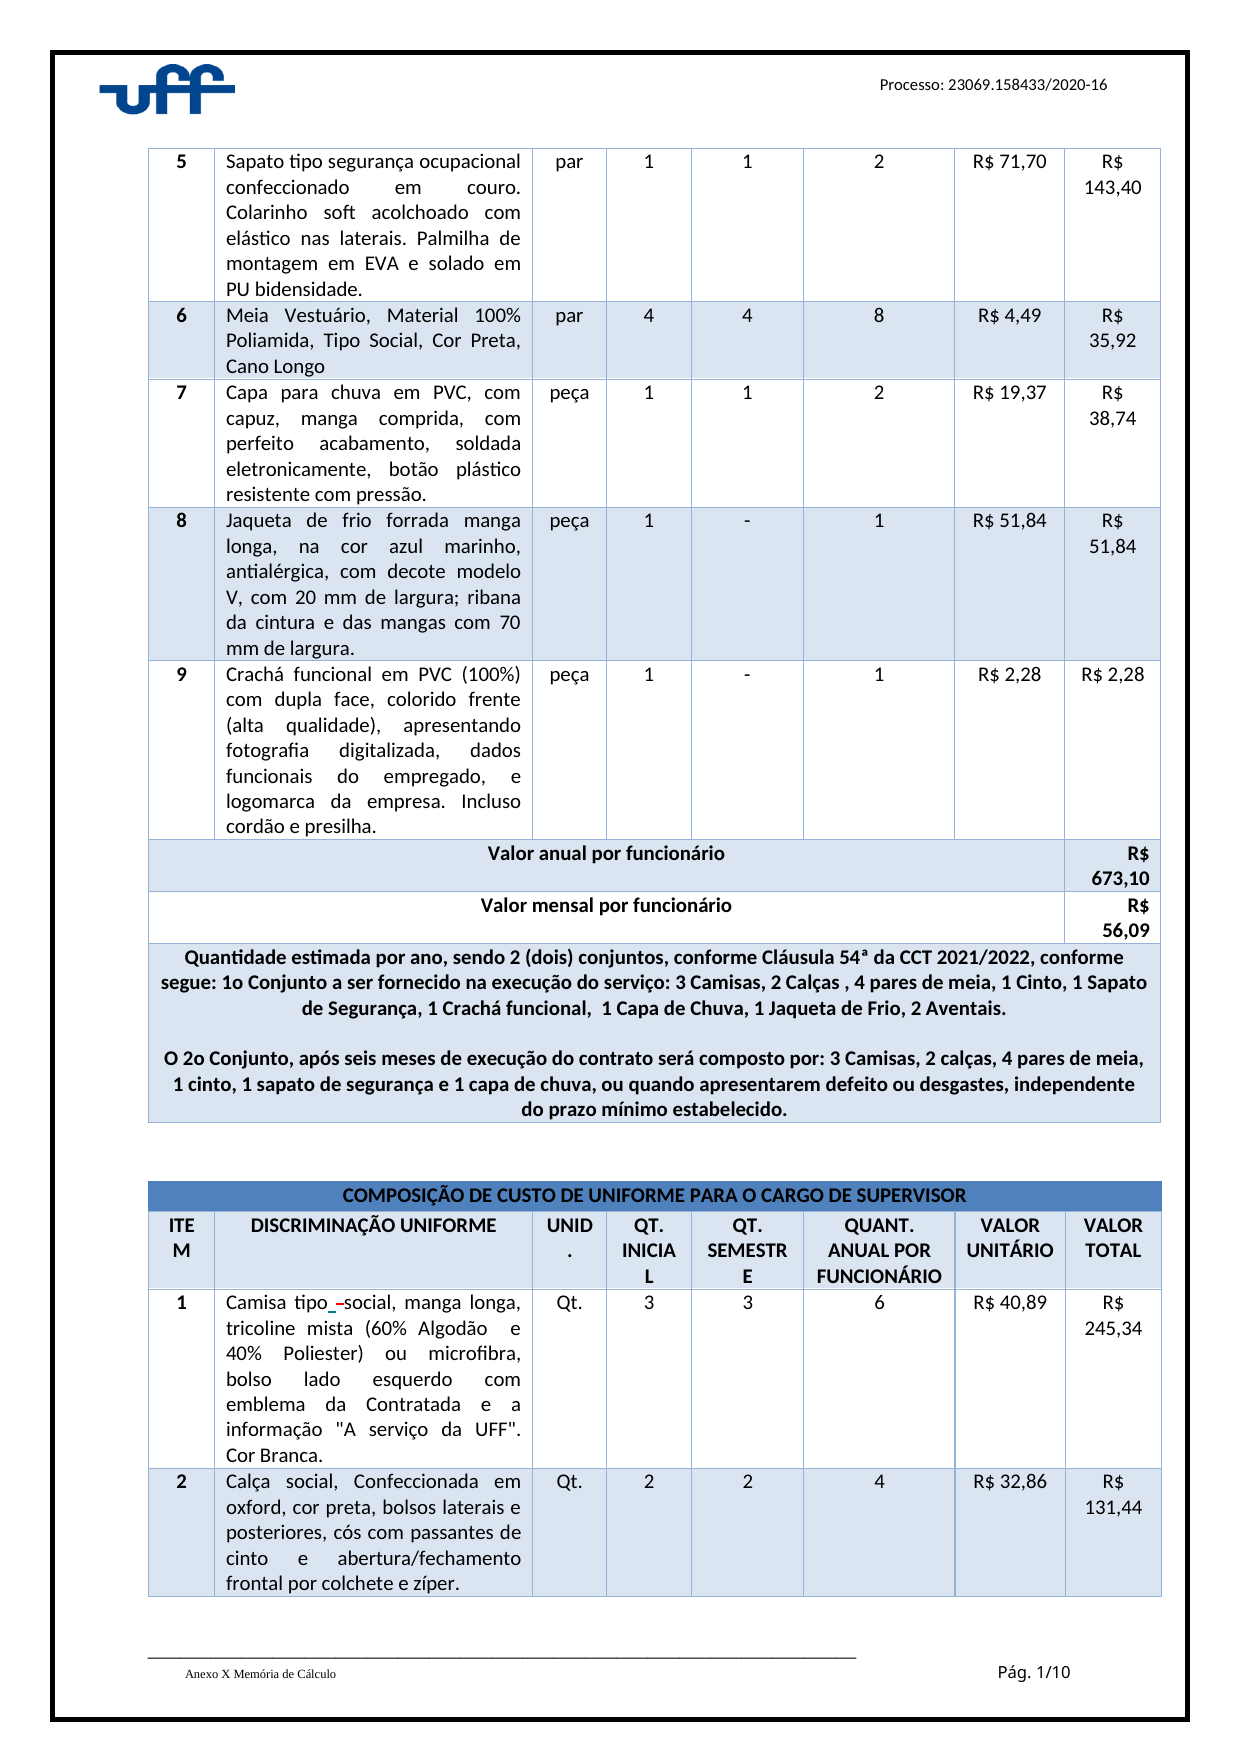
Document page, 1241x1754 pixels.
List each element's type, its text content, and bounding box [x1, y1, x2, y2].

table_cell R$ 38,74 [1065, 380, 1160, 507]
table_cell 2 [149, 1469, 214, 1596]
table_cell UNID. [533, 1212, 606, 1288]
table_cell R$ 71,70 [955, 149, 1064, 301]
table_cell 2 [607, 1469, 691, 1596]
table_cell R$ 40,89 [956, 1290, 1065, 1467]
table_cell R$ 245,34 [1066, 1290, 1161, 1467]
table_cell Meia Vestuário, Material 100% Poliamida, Tipo Social, Cor Preta, Cano Longo [215, 302, 532, 378]
table_cell 1 [149, 1290, 214, 1467]
table_cell QUANT. ANUAL POR FUNCIONÁRIO [804, 1212, 954, 1288]
table_cell 2 [804, 149, 954, 301]
table_cell 1 [804, 661, 954, 839]
table_cell QT. SEMESTRE [692, 1212, 803, 1288]
table_cell R$ 56,09 [1065, 892, 1160, 943]
table_cell R$ 32,86 [956, 1469, 1065, 1596]
table_cell VALOR UNITÁRIO [956, 1212, 1065, 1288]
table_cell QT. INICIAL [607, 1212, 691, 1288]
table_cell R$ 19,37 [955, 380, 1064, 507]
table_cell 2 [804, 380, 954, 507]
table_cell Capa para chuva em PVC, com capuz, manga comprida, com perfeito acabamento, soldada eletronicamente, botão plástico resistente com pressão. [215, 380, 532, 507]
table_cell 1 [692, 149, 803, 301]
table_cell 1 [607, 149, 691, 301]
table_cell Qt. [533, 1469, 606, 1596]
picture [97, 64, 235, 119]
table_cell 1 [692, 380, 803, 507]
table_cell 8 [804, 302, 954, 378]
table_cell VALOR TOTAL [1066, 1212, 1161, 1288]
table_cell 3 [692, 1290, 803, 1467]
table_cell R$ 131,44 [1066, 1469, 1161, 1596]
table_cell 7 [149, 380, 214, 507]
table_cell 4 [804, 1469, 954, 1596]
table_cell 9 [149, 661, 214, 839]
table_cell peça [533, 380, 606, 507]
table_cell Quantidade estimada por ano, sendo 2 (dois) conjuntos, conforme Cláusula 54ª da CCT 2021/2022, conforme segue: 1o Conjunto a ser fornecido na execução do serviço: 3 Camisas, 2 Calças , 4 pares de meia, 1 Cinto, 1 Sapato de Segurança, 1 Crachá funcional, 1 Capa de Chuva, 1 Jaqueta de Frio, 2 Aventais. O 2o Conjunto, após seis meses de execução do contrato será composto por: 3 Camisas, 2 calças, 4 pares de meia, 1 cinto, 1 sapato de segurança e 1 capa de chuva, ou quando apresentarem defeito ou desgastes, independente do prazo mínimo estabelecido. [149, 944, 1160, 1122]
table_cell Calça social, Confeccionada em oxford, cor preta, bolsos laterais e posteriores, cós com passantes de cinto e abertura/fechamento frontal por colchete e zíper. [215, 1469, 532, 1596]
table_cell Jaqueta de frio forrada manga longa, na cor azul marinho, antialérgica, com decote modelo V, com 20 mm de largura; ribana da cintura e das mangas com 70 mm de largura. [215, 508, 532, 660]
table_cell peça [533, 508, 606, 660]
table_cell R$ 673,10 [1065, 840, 1160, 891]
table_cell Valor anual por funcionário [149, 840, 1064, 891]
table_cell 4 [692, 302, 803, 378]
table_cell Qt. [533, 1290, 606, 1467]
table_cell - [692, 661, 803, 839]
table_cell 1 [607, 380, 691, 507]
table_cell 6 [804, 1290, 954, 1467]
table_cell R$ 51,84 [1065, 508, 1160, 660]
table_cell 4 [607, 302, 691, 378]
table_cell R$ 35,92 [1065, 302, 1160, 378]
table_cell par [533, 302, 606, 378]
table_header COMPOSIÇÃO DE CUSTO DE UNIFORME PARA O CARGO DE SUPERVISOR [149, 1182, 1161, 1211]
table_cell Valor mensal por funcionário [149, 892, 1064, 943]
table_cell DISCRIMINAÇÃO UNIFORME [215, 1212, 532, 1288]
table_cell R$ 143,40 [1065, 149, 1160, 301]
table_cell R$ 2,28 [955, 661, 1064, 839]
table_cell 1 [804, 508, 954, 660]
table_cell peça [533, 661, 606, 839]
table_cell R$ 2,28 [1065, 661, 1160, 839]
table_cell Sapato tipo segurança ocupacional confeccionado em couro. Colarinho soft acolchoado com elástico nas laterais. Palmilha de montagem em EVA e solado em PU bidensidade. [215, 149, 532, 301]
table_cell 1 [607, 661, 691, 839]
table_cell - [692, 508, 803, 660]
table_cell Camisa tipo social, manga longa, tricoline mista (60% Algodão e 40% Poliester) ou microfibra, bolso lado esquerdo com emblema da Contratada e a informação "A serviço da UFF". Cor Branca. [215, 1290, 532, 1467]
table_cell Crachá funcional em PVC (100%) com dupla face, colorido frente (alta qualidade), apresentando fotografia digitalizada, dados funcionais do empregado, e logomarca da empresa. Incluso cordão e presilha. [215, 661, 532, 839]
table_cell 6 [149, 302, 214, 378]
table_cell 2 [692, 1469, 803, 1596]
table_cell 3 [607, 1290, 691, 1467]
table_cell par [533, 149, 606, 301]
table_cell R$ 4,49 [955, 302, 1064, 378]
table_cell 5 [149, 149, 214, 301]
table_cell R$ 51,84 [955, 508, 1064, 660]
table_cell 1 [607, 508, 691, 660]
table_cell ITEM [149, 1212, 214, 1288]
table_cell 8 [149, 508, 214, 660]
